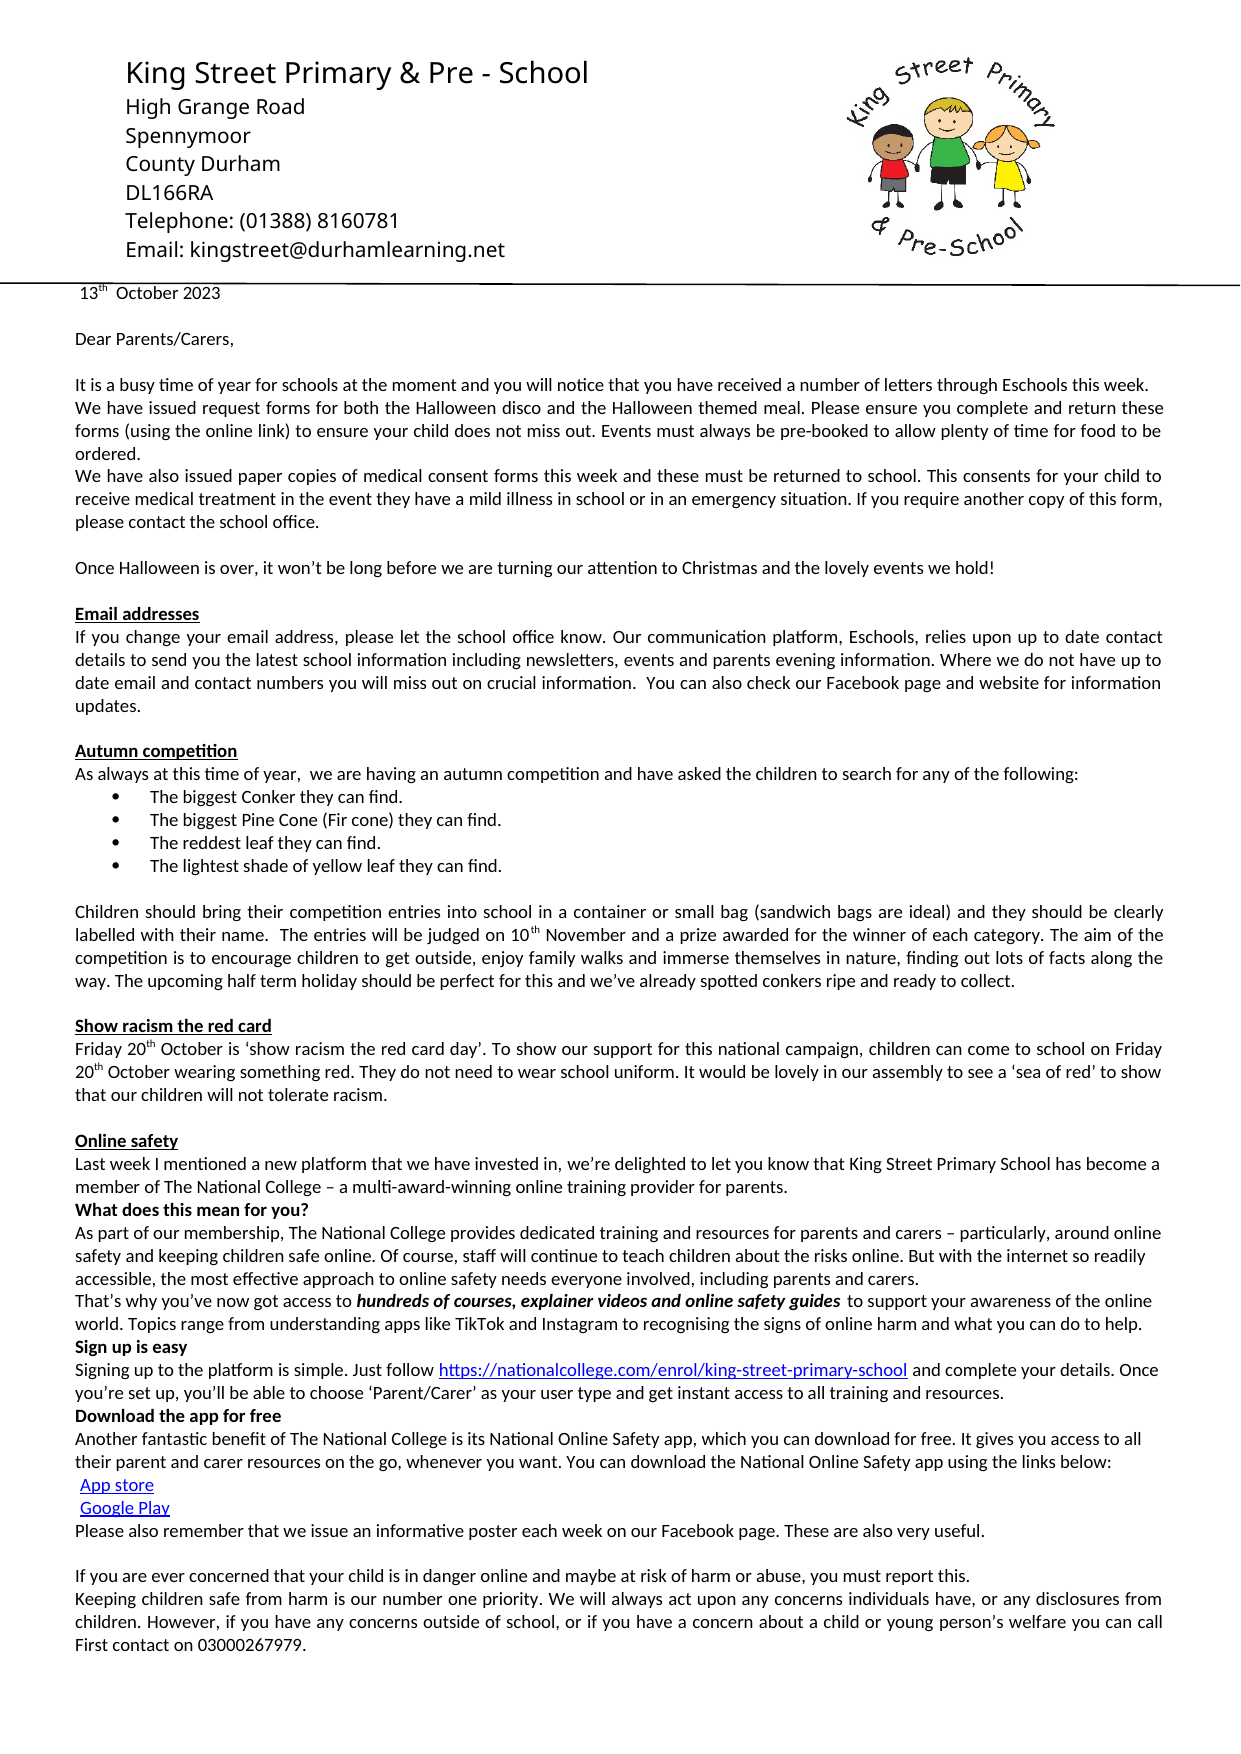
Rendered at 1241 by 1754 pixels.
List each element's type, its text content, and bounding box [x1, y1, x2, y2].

text High Grange Road [125, 92, 617, 121]
text Download the app for free [75, 1404, 1165, 1427]
picture [841, 52, 1064, 262]
text County Durham [125, 149, 617, 178]
text Dear Parents/Carers, [75, 327, 1165, 350]
text Email: kingstreet@durhamlearning.net [125, 235, 617, 263]
text Online safety [75, 1129, 1165, 1152]
text If you are ever concerned that your child is in danger online and maybe at risk of harm or abuse, you must report this. [75, 1564, 1165, 1587]
text 13th October 2023 [75, 284, 1165, 304]
text Email addresses [75, 602, 1165, 625]
list The reddest leaf they can find. [112, 831, 1165, 854]
list The biggest Conker they can find. [112, 785, 1165, 808]
text King Street Primary & Pre - School [125, 53, 617, 92]
text Spennymoor [125, 121, 617, 149]
text Last week I mentioned a new platform that we have invested in, we’re delighted to let you know that King Street Primary School has become a member of The National College – a multi-award-winning online training provider for parents. [75, 1152, 1165, 1198]
text We have issued request forms for both the Halloween disco and the Halloween themed meal. Please ensure you complete and return these forms (using the online link) to ensure your child does not miss out. Events must always be pre-booked to allow plenty of time for food to be ordered. [75, 396, 1165, 464]
text Autumn competition [75, 739, 1165, 762]
text Once Halloween is over, it won’t be long before we are turning our attention to Christmas and the lovely events we hold! [75, 556, 1165, 579]
text Another fantastic benefit of The National College is its National Online Safety app, which you can download for free. It gives you access to all their parent and carer resources on the go, whenever you want. You can download the National Online Safety app using the links below: [75, 1427, 1165, 1473]
text If you change your email address, please let the school office know. Our communication platform, Eschools, relies upon up to date contact details to send you the latest school information including newsletters, events and parents evening information. Where we do not have up to date email and contact numbers you will miss out on crucial information. You can also check our Facebook page and website for information updates. [75, 625, 1165, 717]
text Sign up is easy [75, 1335, 1165, 1358]
list The biggest Pine Cone (Fir cone) they can find. [112, 808, 1165, 831]
text DL166RA Telephone: (01388) 8160781 [125, 178, 617, 235]
text Please also remember that we issue an informative poster each week on our Facebook page. These are also very useful. [75, 1519, 1165, 1542]
text Children should bring their competition entries into school in a container or small bag (sandwich bags are ideal) and they should be clearly labelled with their name. The entries will be judged on 10th November and a prize awarded for the winner of each category. The aim of the competition is to encourage children to get outside, enjoy family walks and immerse themselves in nature, finding out lots of facts along the way. The upcoming half term holiday should be perfect for this and we’ve already spotted conkers ripe and ready to collect. [75, 900, 1165, 992]
text App store [37, 1473, 1165, 1496]
text That’s why you’ve now got access to hundreds of courses, explainer videos and online safety guides to support your awareness of the online world. Topics range from understanding apps like TikTok and Instagram to recognising the signs of online harm and what you can do to help. [75, 1289, 1165, 1335]
text We have also issued paper copies of medical consent forms this week and these must be returned to school. This consents for your child to receive medical treatment in the event they have a mild illness in school or in an emergency situation. If you require another copy of this form, please contact the school office. [75, 464, 1165, 533]
text Signing up to the platform is simple. Just follow https://nationalcollege.com/enrol/king-street-primary-school and complete your details. Once you’re set up, you’ll be able to choose ‘Parent/Carer’ as your user type and get instant access to all training and resources. [75, 1358, 1165, 1404]
text Google Play [37, 1496, 1165, 1519]
text It is a busy time of year for schools at the moment and you will notice that you have received a number of letters through Eschools this week. [75, 373, 1165, 396]
text Friday 20th October is ‘show racism the red card day’. To show our support for this national campaign, children can come to school on Friday 20th October wearing something red. They do not need to wear school uniform. It would be lovely in our assembly to see a ‘sea of red’ to show that our children will not tolerate racism. [75, 1037, 1165, 1106]
text As always at this time of year, we are having an autumn competition and have asked the children to search for any of the following: [75, 762, 1165, 785]
text Show racism the red card [75, 1014, 1165, 1037]
text As part of our membership, The National College provides dedicated training and resources for parents and carers – particularly, around online safety and keeping children safe online. Of course, staff will continue to teach children about the risks online. But with the internet so readily accessible, the most effective approach to online safety needs everyone involved, including parents and carers. [75, 1221, 1165, 1289]
text Keeping children safe from harm is our number one priority. We will always act upon any concerns individuals have, or any disclosures from children. However, if you have any concerns outside of school, or if you have a concern about a child or young person’s welfare you can call First contact on 03000267979. [75, 1587, 1165, 1656]
list The lightest shade of yellow leaf they can find. [112, 854, 1165, 877]
text What does this mean for you? [75, 1198, 1165, 1221]
